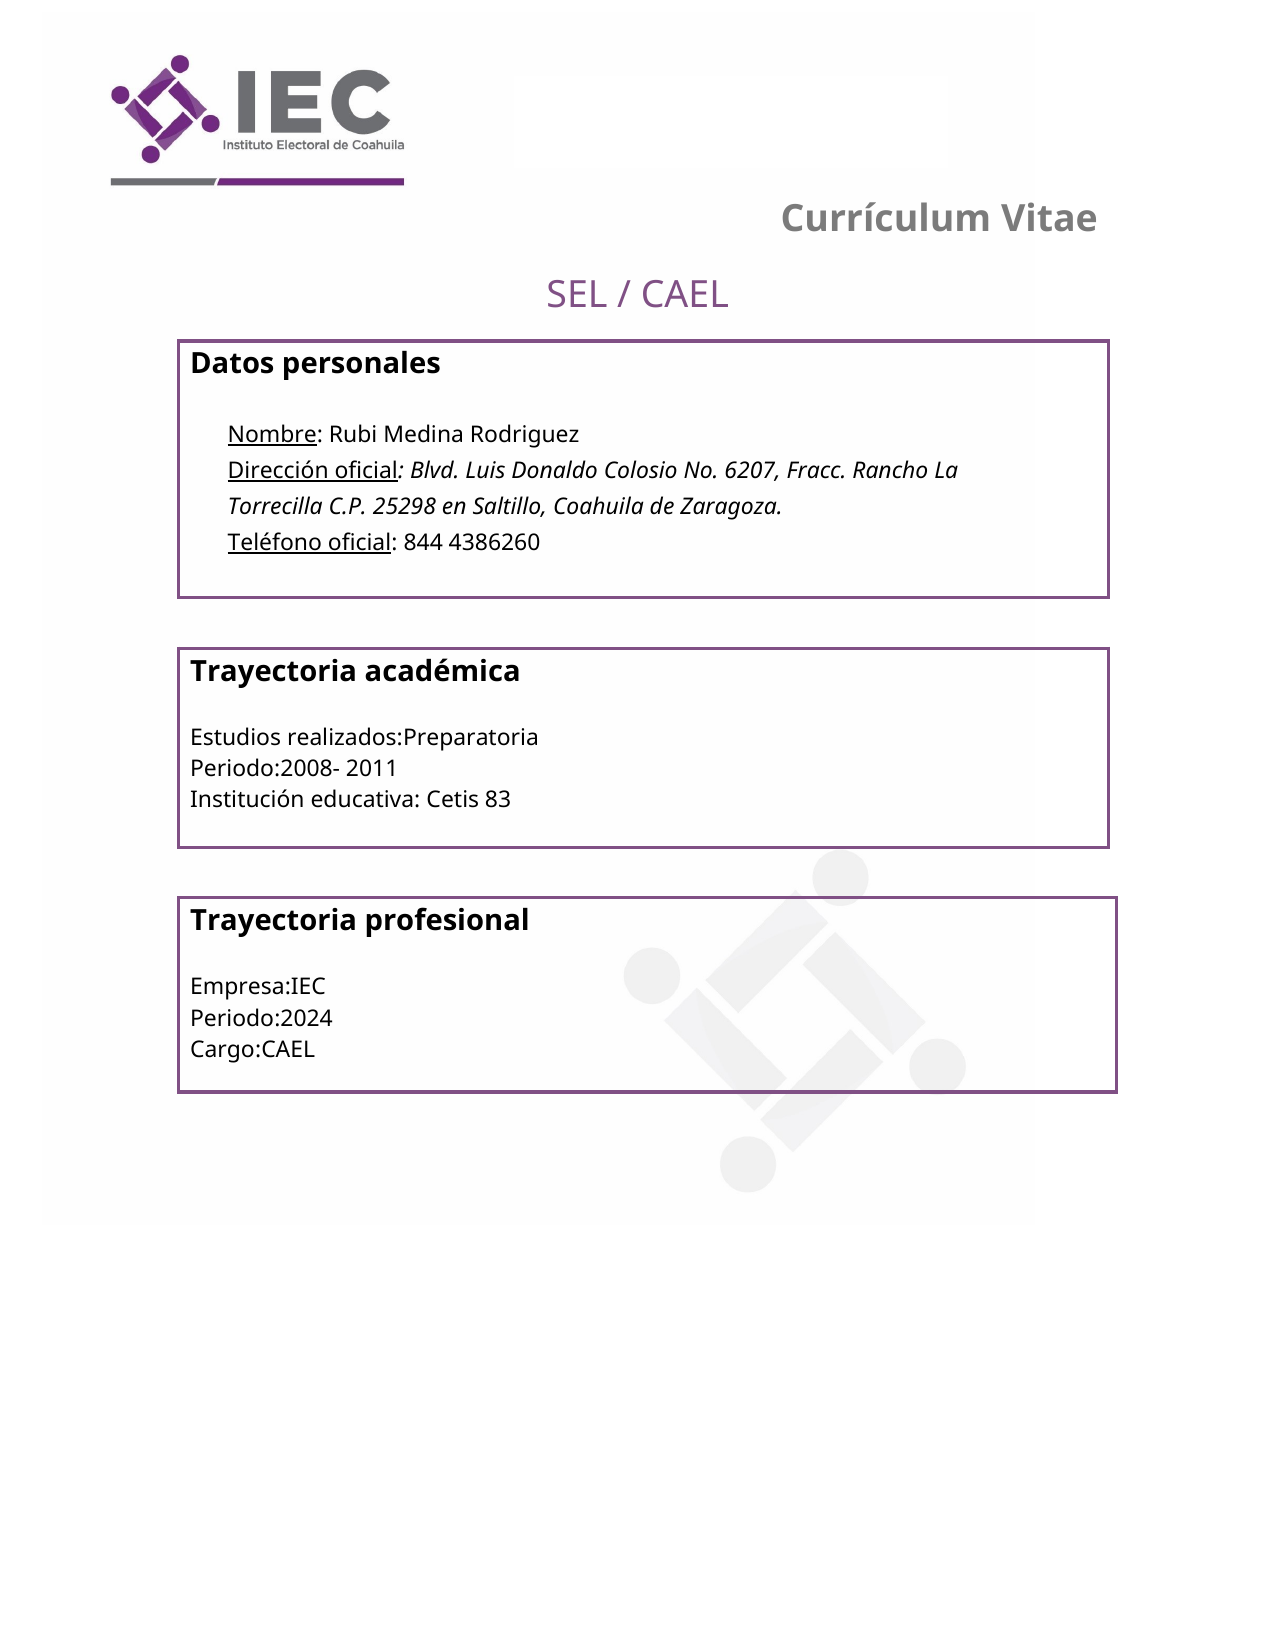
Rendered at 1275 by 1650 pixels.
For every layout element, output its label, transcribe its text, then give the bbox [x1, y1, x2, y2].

picture [42, 12, 1035, 1225]
text SEL / CAEL [267, 267, 1008, 318]
table_header Trayectoria profesional Empresa:IEC Periodo:2024 Cargo:CAEL [180, 899, 1115, 1090]
text Currículum Vitae [177, 192, 1098, 243]
table_header Trayectoria académica Estudios realizados:Preparatoria Periodo:2008- 2011 Institución educativa: Cetis 83 [180, 650, 1107, 846]
table_header Datos personales Nombre: Rubi Medina Rodriguez Dirección oficial: Blvd. Luis Donaldo Colosio No. 6207, Fracc. Rancho La Torrecilla C.P. 25298 en Saltillo, Coahuila de Zaragoza. Teléfono oficial: 844 4386260 [180, 343, 1107, 596]
